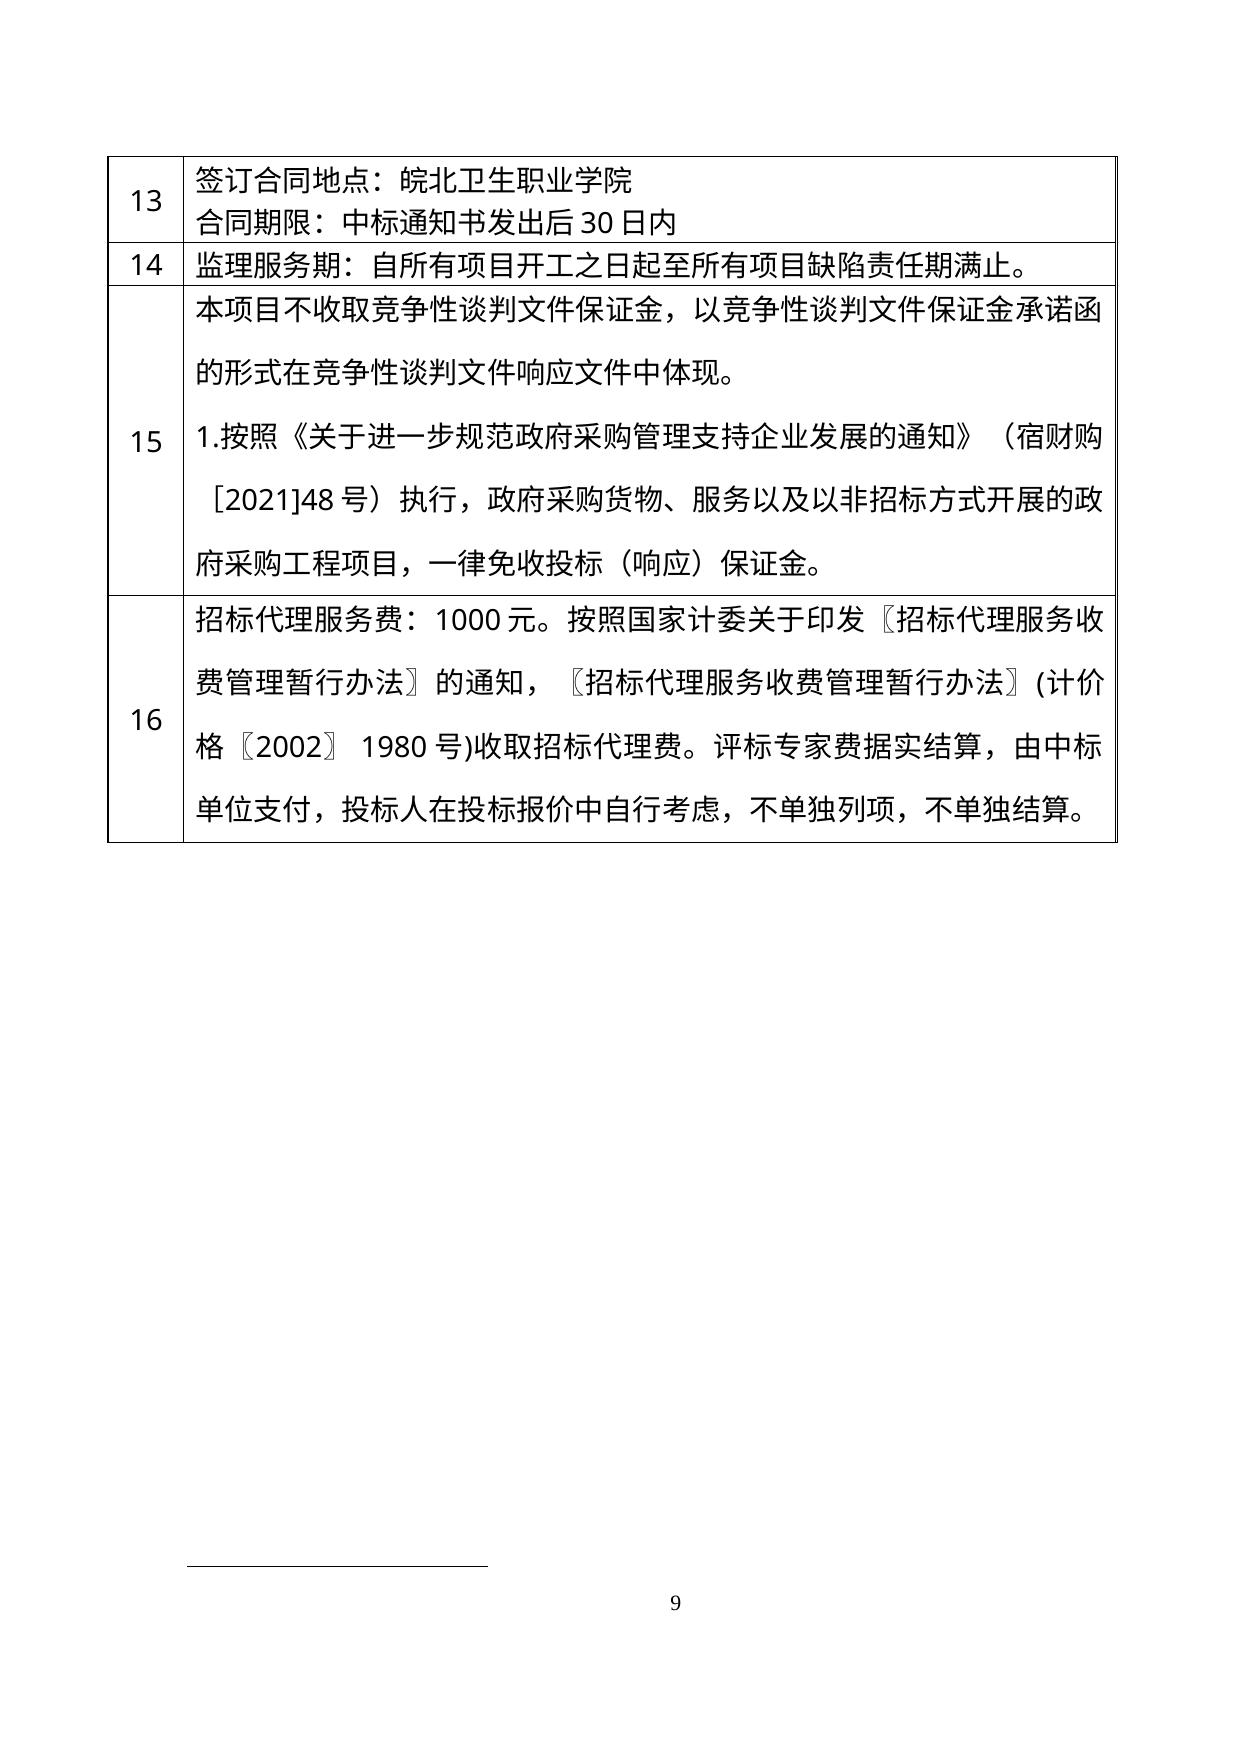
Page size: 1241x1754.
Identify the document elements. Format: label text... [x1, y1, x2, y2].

table_cell 监理服务期：自所有项目开工之日起至所有项目缺陷责任期满止。 [184, 243, 1115, 285]
table_cell 本项目不收取竞争性谈判文件保证金，以竞争性谈判文件保证金承诺函的形式在竞争性谈判文件响应文件中体现。 1.按照《关于进一步规范政府采购管理支持企业发展的通知》（宿财购［2021]48号）执行，政府采购货物、服务以及以非招标方式开展的政府采购工程项目，一律免收投标（响应）保证金。 [184, 286, 1115, 595]
table_cell 15 [109, 286, 183, 595]
table_cell 签订合同地点：皖北卫生职业学院 合同期限：中标通知书发出后30日内 [184, 157, 1115, 242]
table_cell 14 [109, 243, 183, 285]
table_cell 招标代理服务费：1000元。按照国家计委关于印发〖招标代理服务收费管理暂行办法〗的通知，〖招标代理服务收费管理暂行办法〗(计价格〖2002〗 1980号)收取招标代理费。评标专家费据实结算，由中标单位支付，投标人在投标报价中自行考虑，不单独列项，不单独结算。 [184, 596, 1115, 842]
table_cell 16 [109, 596, 183, 842]
table_cell 13 [109, 157, 183, 242]
